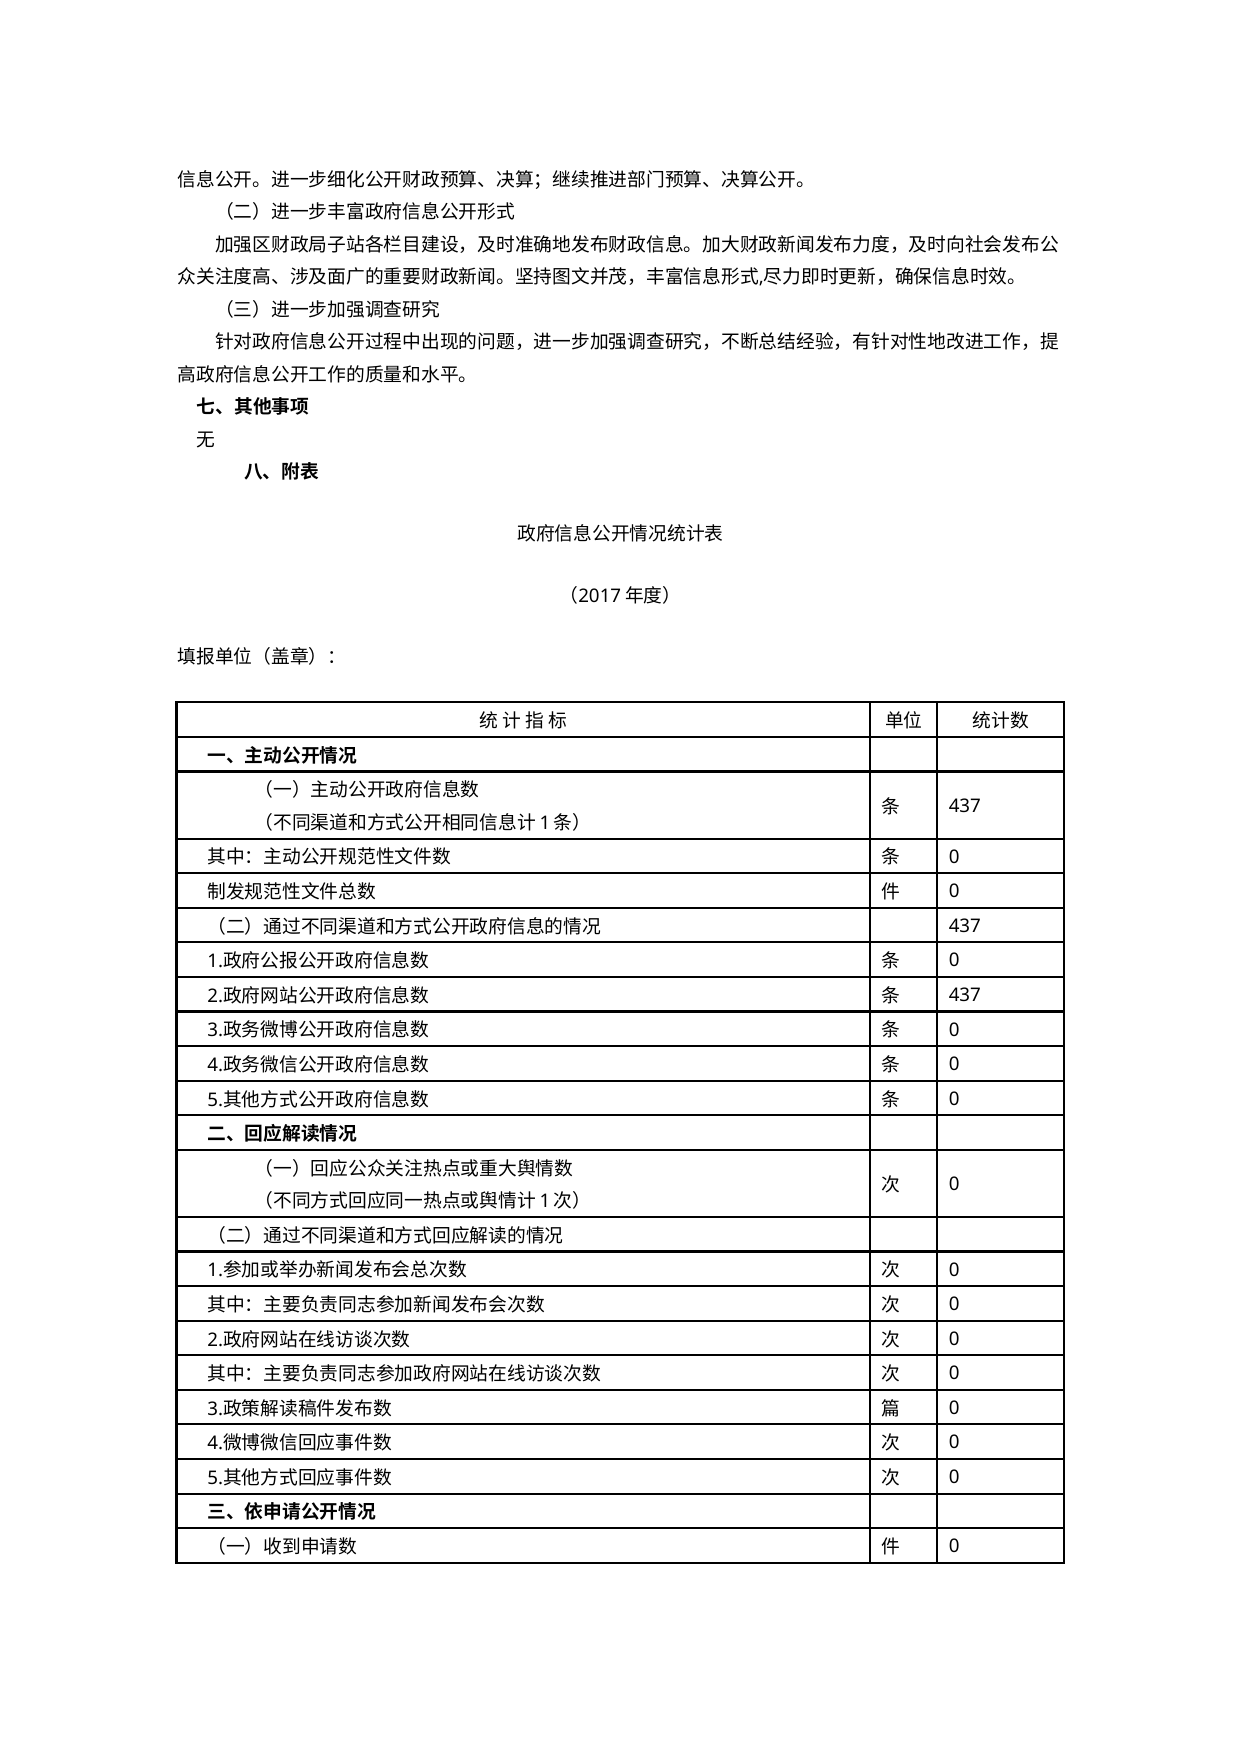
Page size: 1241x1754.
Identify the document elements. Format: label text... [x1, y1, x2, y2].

table_cell [871, 909, 936, 941]
table_cell 条 [871, 978, 936, 1010]
text 加强区财政局子站各栏目建设，及时准确地发布财政信息。加大财政新闻发布力度，及时向社会发布公众关注度高、涉及面广的重要财政新闻。坚持图文并茂，丰富信息形式,尽力即时更新，确保信息时效。 [177, 227, 1063, 292]
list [177, 162, 1063, 194]
table_cell （一）主动公开政府信息数 （不同渠道和方式公开相同信息计1条） [178, 773, 869, 837]
table_cell 0 [938, 840, 1063, 872]
table_cell 件 [871, 1529, 936, 1562]
table_cell 0 [938, 1082, 1063, 1114]
text （三）进一步加强调查研究 [177, 292, 1063, 324]
table_cell 437 [938, 773, 1063, 837]
table_cell 437 [938, 978, 1063, 1010]
table_cell 0 [938, 1253, 1063, 1285]
text 七、其他事项 [177, 389, 1063, 422]
table_cell 制发规范性文件总数 [178, 874, 869, 907]
table_cell 1.参加或举办新闻发布会总次数 [178, 1253, 869, 1285]
table_cell 0 [938, 1356, 1063, 1389]
table_header 单位 [871, 703, 936, 736]
table_cell 0 [938, 1013, 1063, 1045]
table_cell 4.政务微信公开政府信息数 [178, 1047, 869, 1079]
table_cell 条 [871, 1047, 936, 1079]
list （2017年度） [177, 578, 1063, 610]
table_cell 条 [871, 1082, 936, 1114]
table_cell （二）通过不同渠道和方式回应解读的情况 [178, 1218, 869, 1250]
table_cell 2.政府网站公开政府信息数 [178, 978, 869, 1010]
table_cell 次 [871, 1322, 936, 1354]
table_cell 次 [871, 1287, 936, 1319]
table_cell 4.微博微信回应事件数 [178, 1425, 869, 1458]
table_cell 次 [871, 1460, 936, 1492]
table_cell 0 [938, 1425, 1063, 1458]
table_cell 1.政府公报公开政府信息数 [178, 943, 869, 976]
table_cell 0 [938, 1322, 1063, 1354]
table_cell 一、主动公开情况 [178, 738, 869, 770]
table_cell 0 [938, 1460, 1063, 1492]
table_cell 篇 [871, 1391, 936, 1423]
table_cell 二、回应解读情况 [178, 1116, 869, 1149]
table_cell 次 [871, 1151, 936, 1216]
table_cell 条 [871, 840, 936, 872]
text 八、附表 [177, 454, 1063, 487]
table_cell （二）通过不同渠道和方式公开政府信息的情况 [178, 909, 869, 941]
list 政府信息公开情况统计表 [177, 516, 1063, 549]
table_cell 0 [938, 1151, 1063, 1216]
list 填报单位（盖章）： [177, 639, 1063, 672]
table_cell 3.政务微博公开政府信息数 [178, 1013, 869, 1045]
table_cell 0 [938, 1287, 1063, 1319]
table_cell 0 [938, 1047, 1063, 1079]
table_cell 条 [871, 773, 936, 837]
table_cell [938, 1495, 1063, 1527]
table_cell 5.其他方式回应事件数 [178, 1460, 869, 1492]
table_cell 0 [938, 1529, 1063, 1562]
table_cell 0 [938, 943, 1063, 976]
table_cell [938, 738, 1063, 770]
table_cell 其中：主要负责同志参加新闻发布会次数 [178, 1287, 869, 1319]
table_cell 0 [938, 1391, 1063, 1423]
table_cell 0 [938, 874, 1063, 907]
table_cell [871, 1116, 936, 1149]
table_cell 437 [938, 909, 1063, 941]
table_cell 件 [871, 874, 936, 907]
table_cell 其中：主要负责同志参加政府网站在线访谈次数 [178, 1356, 869, 1389]
table_cell 其中：主动公开规范性文件数 [178, 840, 869, 872]
table_cell [938, 1218, 1063, 1250]
table_cell 次 [871, 1356, 936, 1389]
table_cell 条 [871, 943, 936, 976]
table_cell [871, 1218, 936, 1250]
table_cell 条 [871, 1013, 936, 1045]
table_cell 2.政府网站在线访谈次数 [178, 1322, 869, 1354]
text （二）进一步丰富政府信息公开形式 [177, 194, 1063, 227]
table_cell [938, 1116, 1063, 1149]
table_cell 次 [871, 1425, 936, 1458]
table_cell [871, 1495, 936, 1527]
text 无 [177, 422, 1063, 454]
text 针对政府信息公开过程中出现的问题，进一步加强调查研究，不断总结经验，有针对性地改进工作，提高政府信息公开工作的质量和水平。 [177, 324, 1063, 389]
table_cell 5.其他方式公开政府信息数 [178, 1082, 869, 1114]
table_cell 3.政策解读稿件发布数 [178, 1391, 869, 1423]
table_cell （一）收到申请数 [178, 1529, 869, 1562]
table_cell 三、依申请公开情况 [178, 1495, 869, 1527]
table_header 统 计 指 标 [178, 703, 869, 736]
table_cell （一）回应公众关注热点或重大舆情数 （不同方式回应同一热点或舆情计1次） [178, 1151, 869, 1216]
table_cell 次 [871, 1253, 936, 1285]
table_cell [871, 738, 936, 770]
table_header 统计数 [938, 703, 1063, 736]
